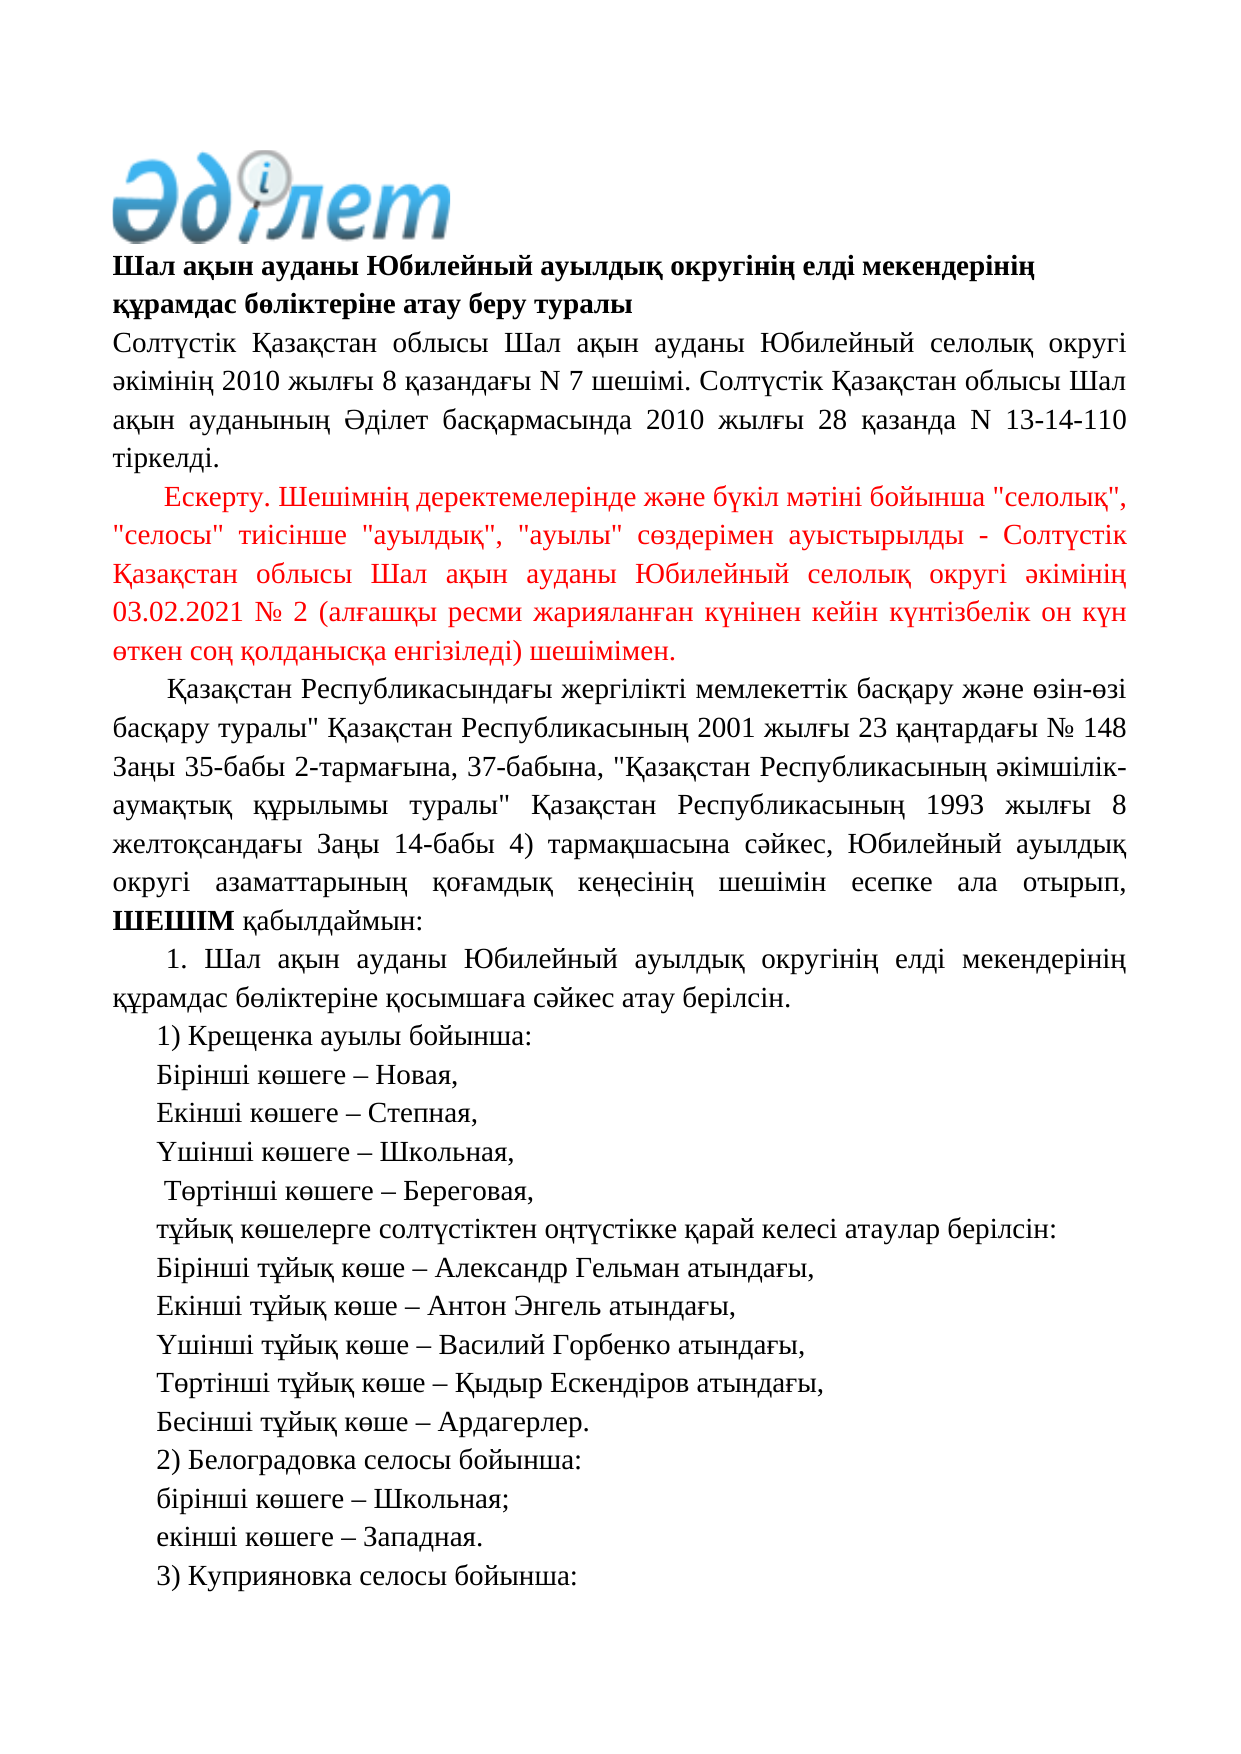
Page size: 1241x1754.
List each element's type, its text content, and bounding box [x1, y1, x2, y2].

text Шал ақын ауданы Юбилейный ауылдық округінің елді мекендерінің құрамдас бөліктеріне атау беру туралы [112, 248, 1128, 320]
text 1. Шал ақын ауданы Юбилейный ауылдық округінің елді мекендерінің құрамдас бөліктеріне қосымшаға сәйкес атау берілсін. [112, 941, 1128, 1013]
text 3) Куприяновка селосы бойынша: [112, 1558, 1128, 1592]
text Төртінші тұйық көше – Қыдыр Ескендіров атындағы, [112, 1365, 1128, 1399]
text 2) Белоградовка селосы бойынша: [112, 1442, 1128, 1476]
picture [112, 150, 451, 244]
text Бірінші көшеге – Новая, [112, 1057, 1128, 1091]
text бірінші көшеге – Школьная; [112, 1481, 1128, 1514]
text Қазақстан Республикасындағы жергілікті мемлекеттік басқару және өзін-өзі басқару туралы" Қазақстан Республикасының 2001 жылғы 23 қаңтардағы № 148 Заңы 35-бабы 2-тармағына, 37-бабына, "Қазақстан Республикасының әкімшілік-аумақтық құрылымы туралы" Қазақстан Республикасының 1993 жылғы 8 желтоқсандағы Заңы 14-бабы 4) тармақшасына сәйкес, Юбилейный ауылдық округі азаматтарының қоғамдық кеңесінің шешімін есепке ала отырып, ШЕШІМ қабылдаймын: [112, 672, 1128, 936]
text екінші көшеге – Западная. [112, 1519, 1128, 1553]
text тұйық көшелерге солтүстіктен оңтүстікке қарай келесі атаулар берілсін: [112, 1211, 1128, 1245]
text Үшінші көшеге – Школьная, [112, 1134, 1128, 1168]
text Екінші тұйық көше – Антон Энгель атындағы, [112, 1288, 1128, 1322]
text Ескерту. Шешiмнің деректемелерінде және бүкіл мәтіні бойынша "селолық", "селосы" тиісінше "ауылдық", "ауылы" сөздерімен ауыстырылды - Солтүстік Қазақстан облысы Шал ақын ауданы Юбилейный селолық округі әкімінің 03.02.2021 № 2 (алғашқы ресми жарияланған күнінен кейін күнтізбелік он күн өткен соң қолданысқа енгізіледі) шешімімен. [112, 479, 1128, 667]
text 1) Крещенка ауылы бойынша: [112, 1018, 1128, 1052]
text Бірінші тұйық көше – Александр Гельман атындағы, [112, 1250, 1128, 1283]
text Бесінші тұйық көше – Ардагерлер. [112, 1404, 1128, 1437]
text Үшінші тұйық көше – Василий Горбенко атындағы, [112, 1327, 1128, 1360]
text Екінші көшеге – Степная, [112, 1096, 1128, 1129]
text Солтүстік Қазақстан облысы Шал ақын ауданы Юбилейный селолық округі әкімінің 2010 жылғы 8 қазандағы N 7 шешімі. Солтүстік Қазақстан облысы Шал ақын ауданының Әділет басқармасында 2010 жылғы 28 қазанда N 13-14-110 тіркелді. [112, 325, 1128, 474]
text Төртінші көшеге – Береговая, [112, 1173, 1128, 1206]
